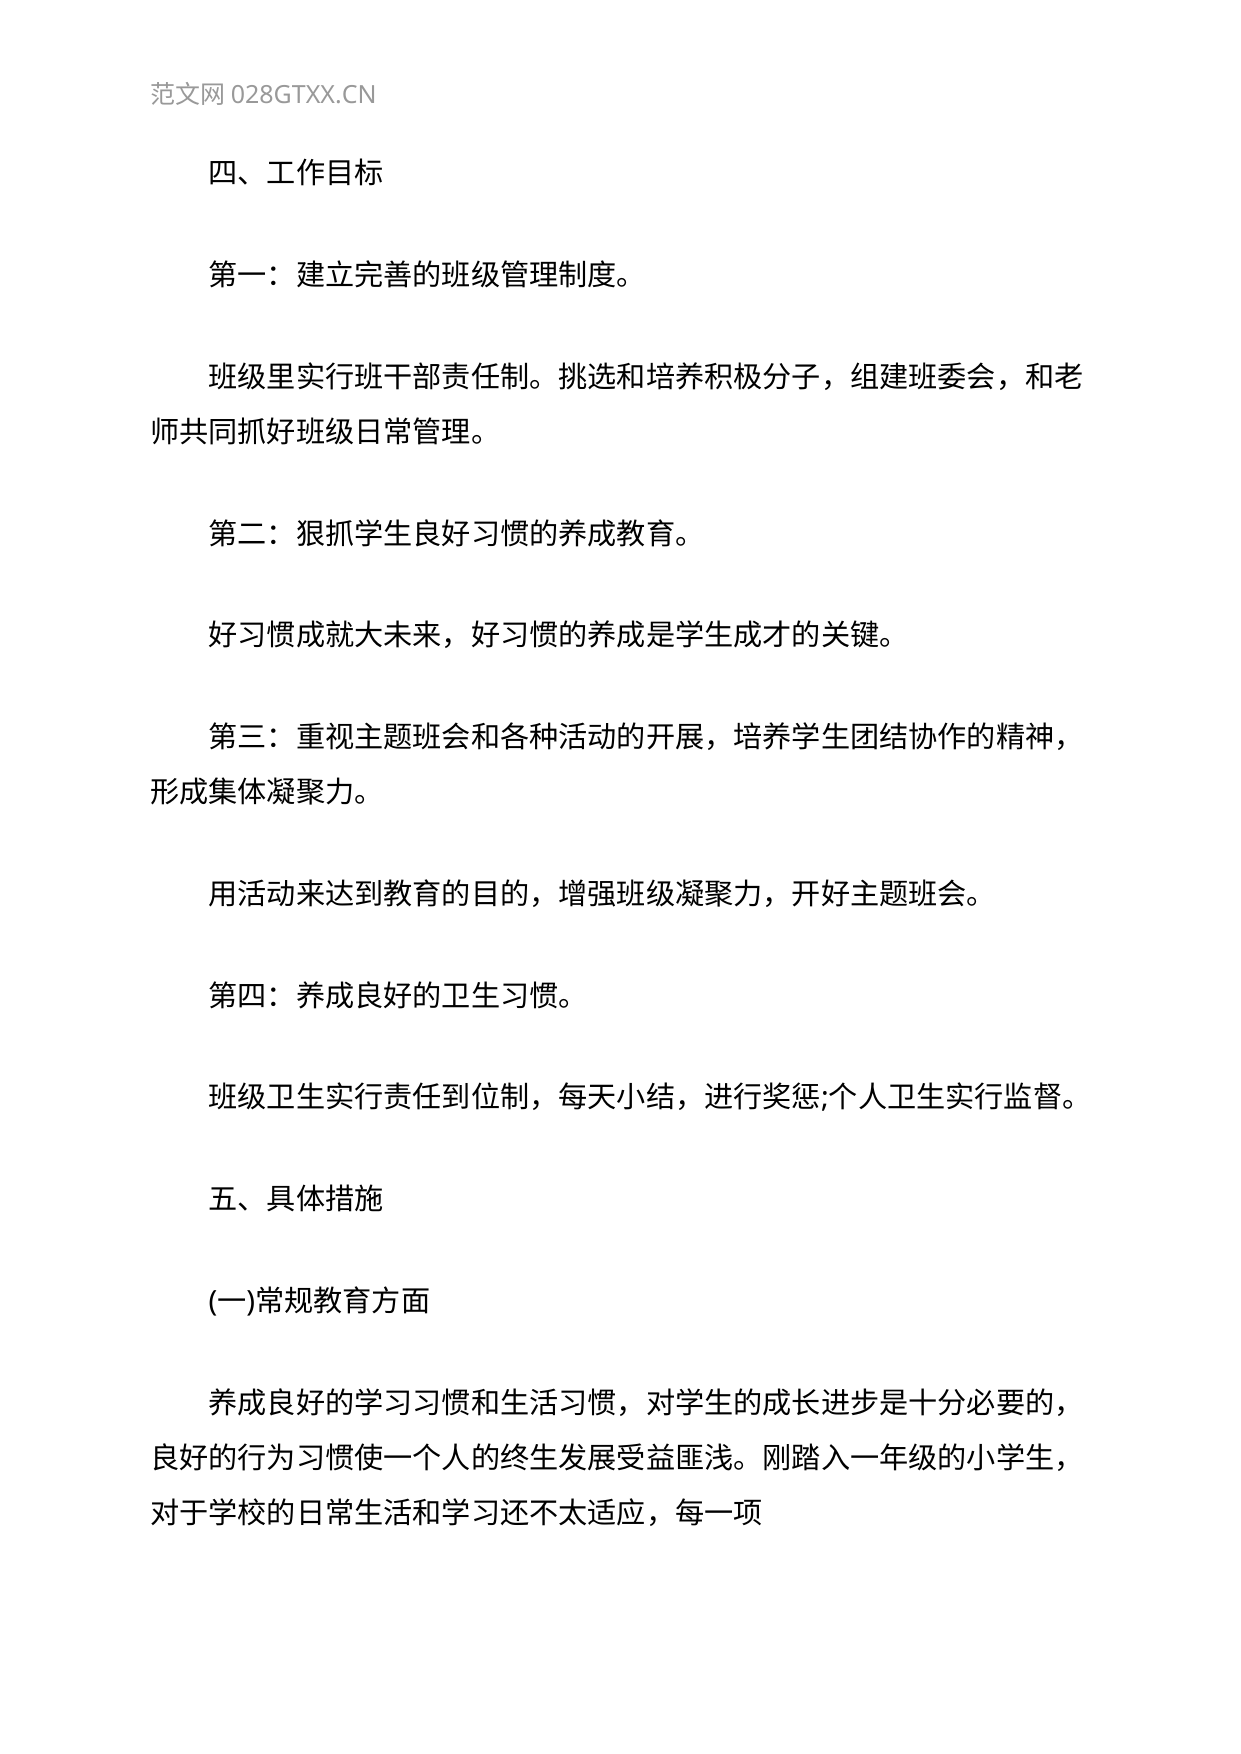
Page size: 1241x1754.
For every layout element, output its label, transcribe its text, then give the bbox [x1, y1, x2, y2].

text 班级里实行班干部责任制。挑选和培养积极分子，组建班委会，和老师共同抓好班级日常管理。 [150, 353, 1090, 451]
text 养成良好的学习习惯和生活习惯，对学生的成长进步是十分必要的，良好的行为习惯使一个人的终生发展受益匪浅。刚踏入一年级的小学生，对于学校的日常生活和学习还不太适应，每一项 [150, 1380, 1090, 1532]
text 第四：养成良好的卫生习惯。 [150, 972, 1090, 1014]
text 班级卫生实行责任到位制，每天小结，进行奖惩;个人卫生实行监督。 [150, 1074, 1090, 1116]
text 第一：建立完善的班级管理制度。 [150, 252, 1090, 294]
text (一)常规教育方面 [150, 1278, 1090, 1320]
text 第三：重视主题班会和各种活动的开展，培养学生团结协作的精神，形成集体凝聚力。 [150, 714, 1090, 811]
text 四、工作目标 [150, 150, 1090, 192]
text 五、具体措施 [150, 1176, 1090, 1218]
text 第二：狠抓学生良好习惯的养成教育。 [150, 510, 1090, 552]
text 好习惯成就大未来，好习惯的养成是学生成才的关键。 [150, 612, 1090, 654]
text 用活动来达到教育的目的，增强班级凝聚力，开好主题班会。 [150, 870, 1090, 913]
